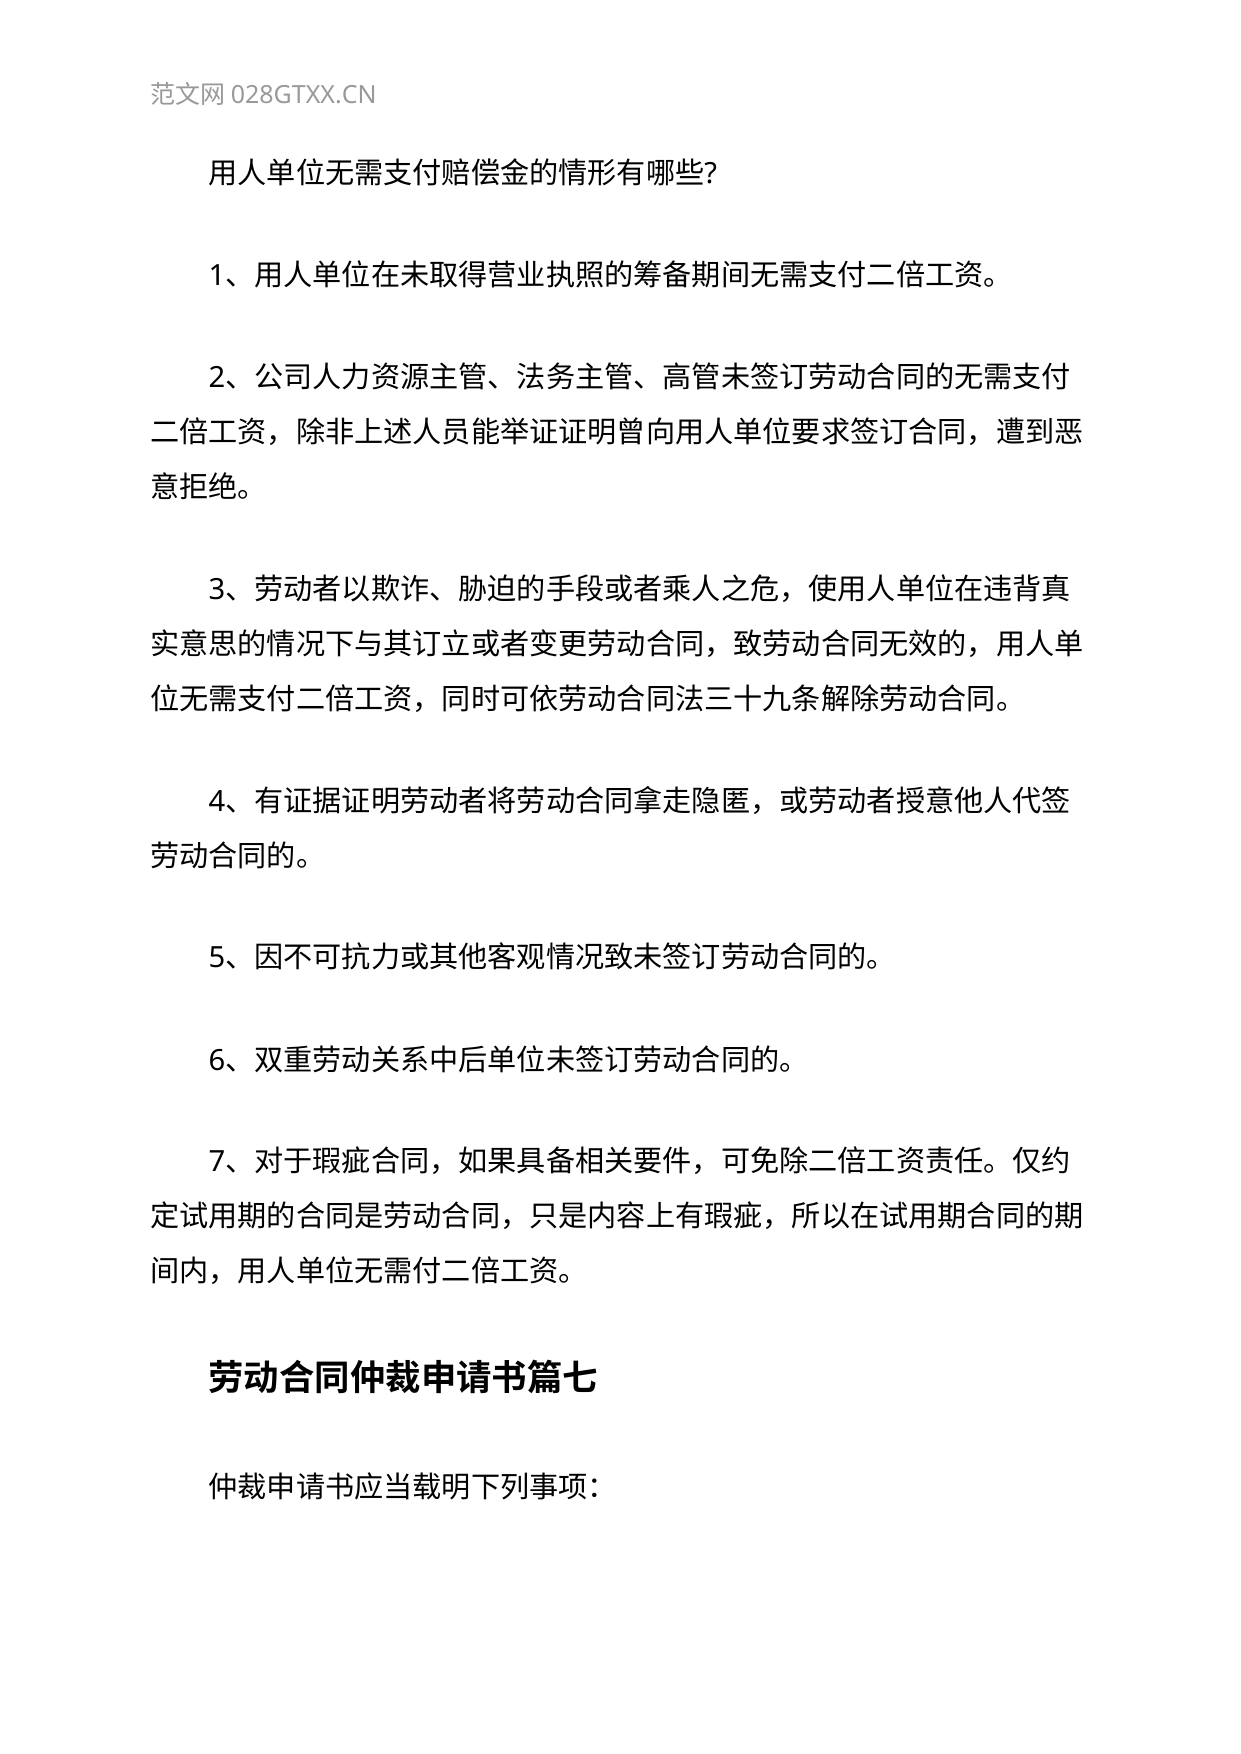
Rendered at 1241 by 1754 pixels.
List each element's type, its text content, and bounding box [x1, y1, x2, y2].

text 3、劳动者以欺诈、胁迫的手段或者乘人之危，使用人单位在违背真实意思的情况下与其订立或者变更劳动合同，致劳动合同无效的，用人单位无需支付二倍工资，同时可依劳动合同法三十九条解除劳动合同。 [150, 566, 1090, 718]
text 6、双重劳动关系中后单位未签订劳动合同的。 [150, 1036, 1090, 1078]
text 1、用人单位在未取得营业执照的筹备期间无需支付二倍工资。 [150, 252, 1090, 294]
text 仲裁申请书应当载明下列事项： [150, 1463, 1090, 1505]
text 2、公司人力资源主管、法务主管、高管未签订劳动合同的无需支付二倍工资，除非上述人员能举证证明曾向用人单位要求签订合同，遭到恶意拒绝。 [150, 354, 1090, 506]
text 5、因不可抗力或其他客观情况致未签订劳动合同的。 [150, 934, 1090, 976]
text 4、有证据证明劳动者将劳动合同拿走隐匿，或劳动者授意他人代签劳动合同的。 [150, 777, 1090, 874]
text 劳动合同仲裁申请书篇七 [150, 1350, 1090, 1401]
text 用人单位无需支付赔偿金的情形有哪些? [150, 150, 1090, 192]
text 7、对于瑕疵合同，如果具备相关要件，可免除二倍工资责任。仅约定试用期的合同是劳动合同，只是内容上有瑕疵，所以在试用期合同的期间内，用人单位无需付二倍工资。 [150, 1138, 1090, 1290]
